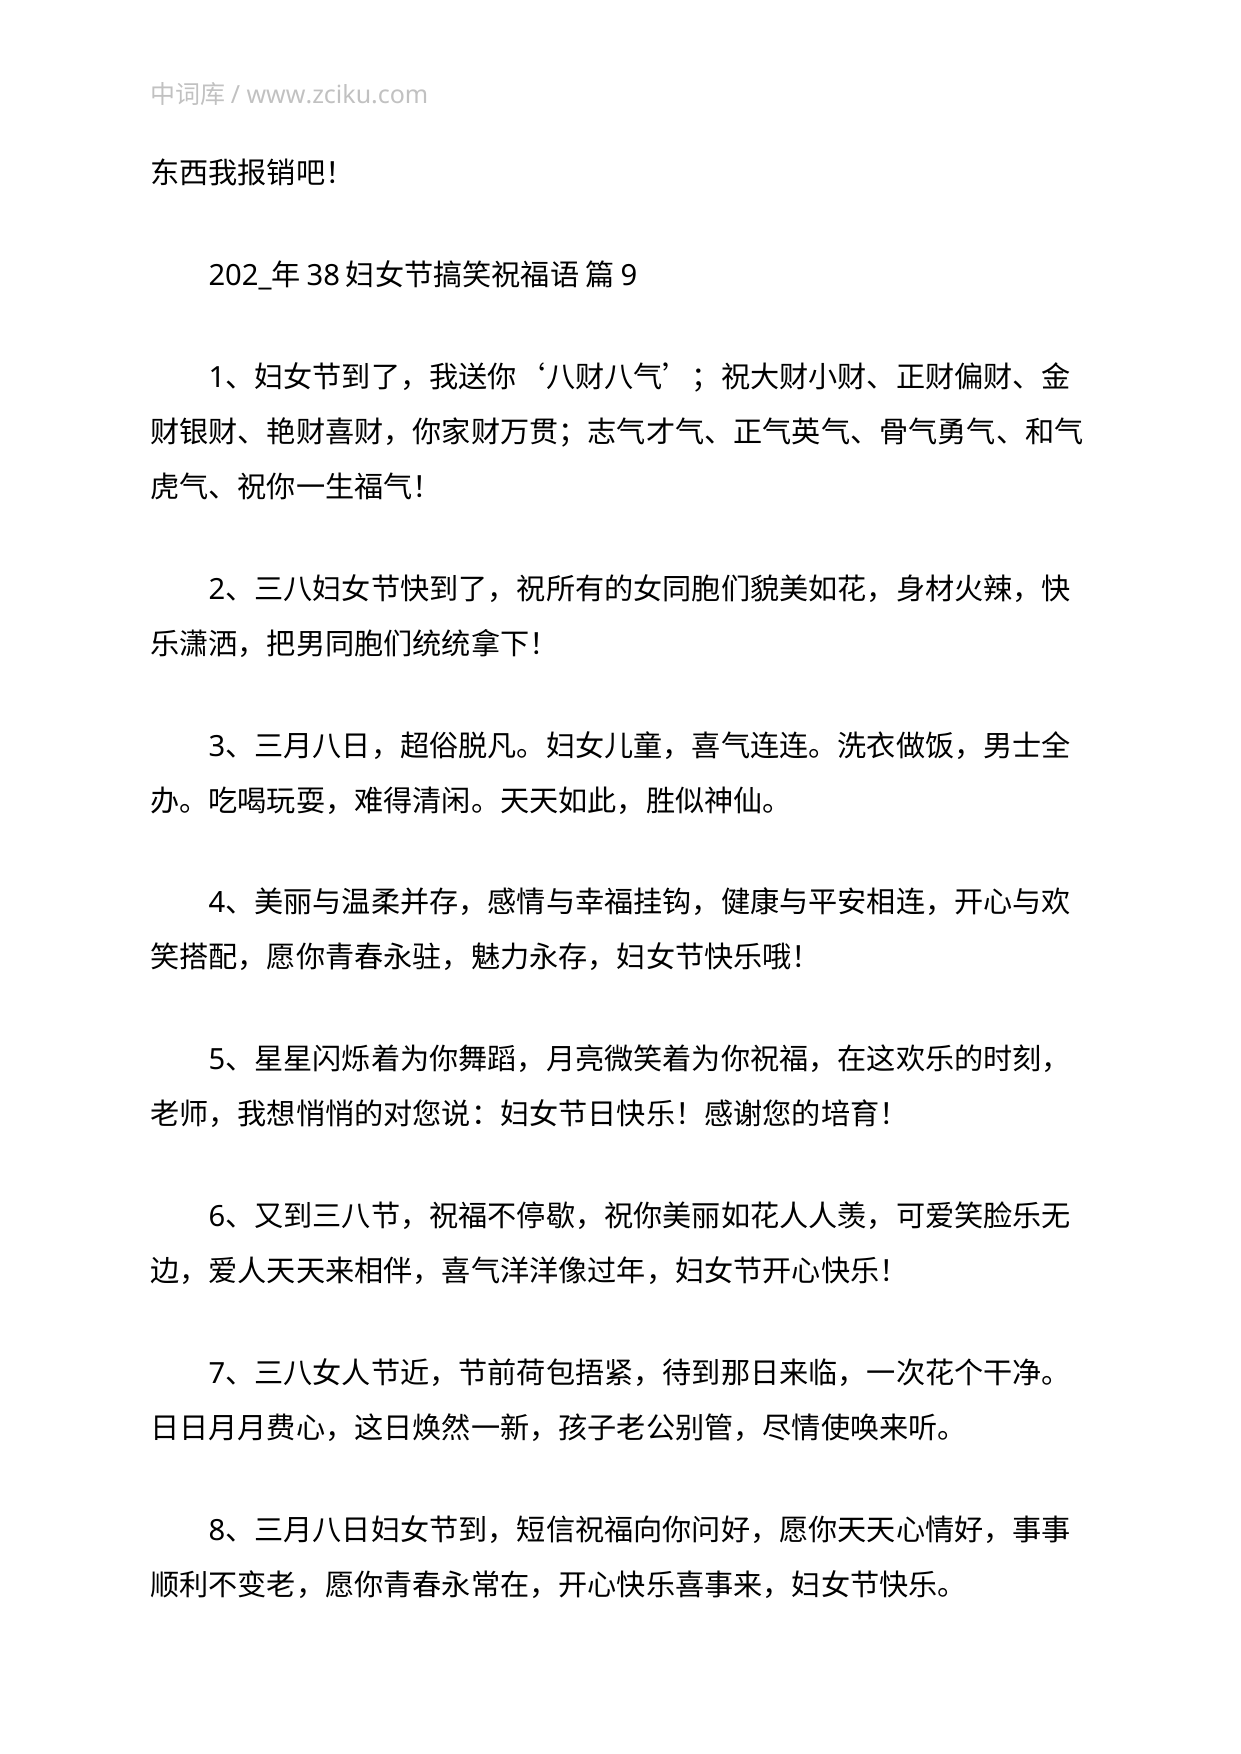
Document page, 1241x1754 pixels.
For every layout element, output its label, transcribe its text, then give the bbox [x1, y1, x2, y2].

text 7、三八女人节近，节前荷包捂紧，待到那日来临，一次花个干净。日日月月费心，这日焕然一新，孩子老公别管，尽情使唤来听。 [150, 1349, 1090, 1447]
text 6、又到三八节，祝福不停歇，祝你美丽如花人人羡，可爱笑脸乐无边，爱人天天来相伴，喜气洋洋像过年，妇女节开心快乐！ [150, 1192, 1090, 1290]
text 8、三月八日妇女节到，短信祝福向你问好，愿你天天心情好，事事顺利不变老，愿你青春永常在，开心快乐喜事来，妇女节快乐。 [150, 1506, 1090, 1603]
text 3、三月八日，超俗脱凡。妇女儿童，喜气连连。洗衣做饭，男士全办。吃喝玩耍，难得清闲。天天如此，胜似神仙。 [150, 722, 1090, 819]
text 4、美丽与温柔并存，感情与幸福挂钩，健康与平安相连，开心与欢笑搭配，愿你青春永驻，魅力永存，妇女节快乐哦！ [150, 879, 1090, 976]
text 1、妇女节到了，我送你‘八财八气’；祝大财小财、正财偏财、金财银财、艳财喜财，你家财万贯；志气才气、正气英气、骨气勇气、和气虎气、祝你一生福气！ [150, 354, 1090, 506]
text 202_年38妇女节搞笑祝福语 篇9 [150, 252, 1090, 294]
text 5、星星闪烁着为你舞蹈，月亮微笑着为你祝福，在这欢乐的时刻，老师，我想悄悄的对您说：妇女节日快乐！感谢您的培育！ [150, 1036, 1090, 1133]
text 2、三八妇女节快到了，祝所有的女同胞们貌美如花，身材火辣，快乐潇洒，把男同胞们统统拿下！ [150, 565, 1090, 663]
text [150, 150, 1090, 192]
